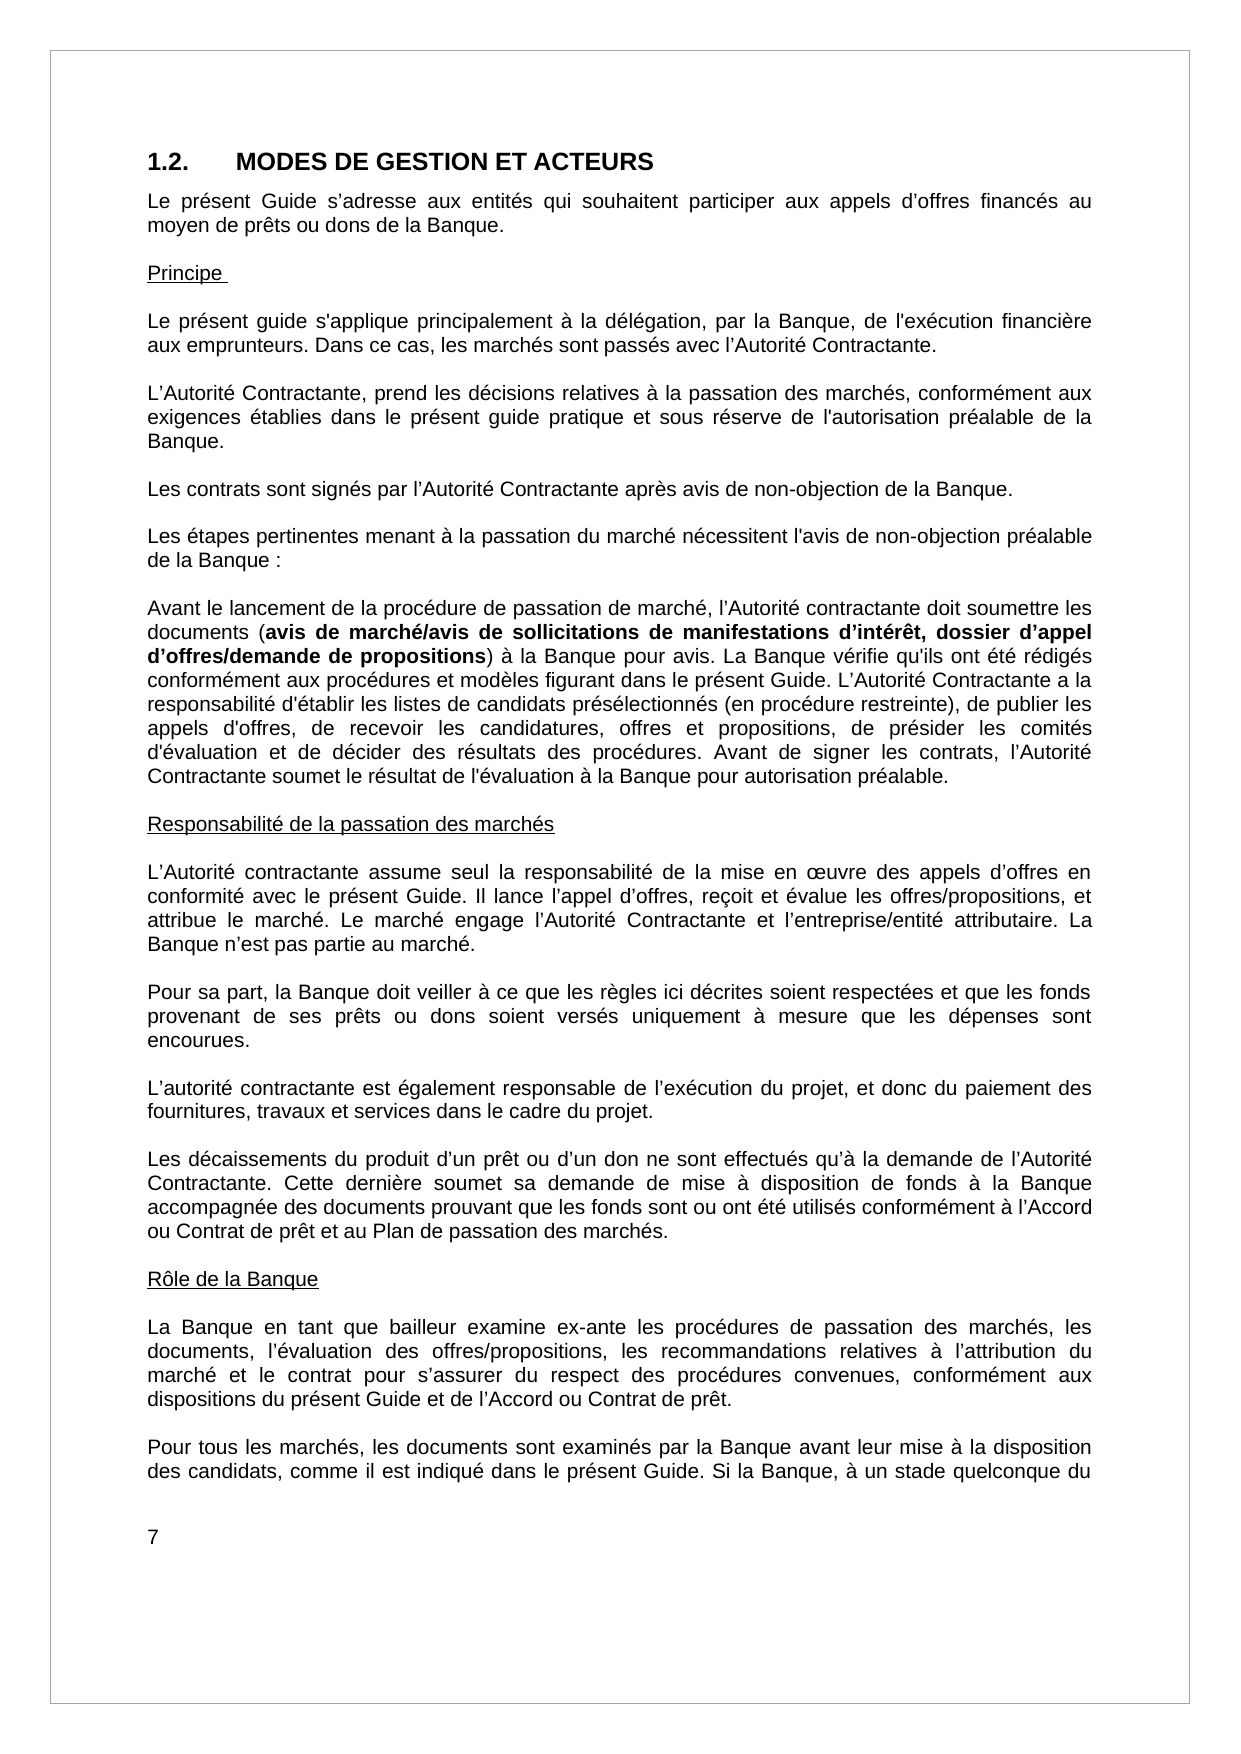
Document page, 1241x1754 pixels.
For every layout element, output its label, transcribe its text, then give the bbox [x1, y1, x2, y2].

text L’autorité contractante est également responsable de l’exécution du projet, et donc du paiement des fournitures, travaux et services dans le cadre du projet. [147, 1075, 1093, 1123]
text La Banque en tant que bailleur examine ex-ante les procédures de passation des marchés, les documents, l’évaluation des offres/propositions, les recommandations relatives à l’attribution du marché et le contrat pour s’assurer du respect des procédures convenues, conformément aux dispositions du présent Guide et de l’Accord ou Contrat de prêt. [147, 1315, 1093, 1411]
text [147, 1435, 1093, 1483]
text Les décaissements du produit d’un prêt ou d’un don ne sont effectués qu’à la demande de l’Autorité Contractante. Cette dernière soumet sa demande de mise à disposition de fonds à la Banque accompagnée des documents prouvant que les fonds sont ou ont été utilisés conformément à l’Accord ou Contrat de prêt et au Plan de passation des marchés. [147, 1147, 1093, 1243]
subtitle Modes de gestion et acteurs [147, 147, 1093, 176]
text Avant le lancement de la procédure de passation de marché, l’Autorité contractante doit soumettre les documents (avis de marché/avis de sollicitations de manifestations d’intérêt, dossier d’appel d’offres/demande de propositions) à la Banque pour avis. La Banque vérifie qu'ils ont été rédigés conformément aux procédures et modèles figurant dans le présent Guide. L’Autorité Contractante a la responsabilité d'établir les listes de candidats présélectionnés (en procédure restreinte), de publier les appels d'offres, de recevoir les candidatures, offres et propositions, de présider les comités d'évaluation et de décider des résultats des procédures. Avant de signer les contrats, l’Autorité Contractante soumet le résultat de l'évaluation à la Banque pour autorisation préalable. [147, 596, 1093, 788]
text L’Autorité Contractante, prend les décisions relatives à la passation des marchés, conformément aux exigences établies dans le présent guide pratique et sous réserve de l'autorisation préalable de la Banque. [147, 381, 1093, 452]
text Responsabilité de la passation des marchés [147, 812, 1093, 836]
text Pour sa part, la Banque doit veiller à ce que les règles ici décrites soient respectées et que les fonds provenant de ses prêts ou dons soient versés uniquement à mesure que les dépenses sont encourues. [147, 979, 1093, 1051]
text Le présent Guide s’adresse aux entités qui souhaitent participer aux appels d’offres financés au moyen de prêts ou dons de la Banque. [147, 189, 1093, 237]
text Principe [147, 261, 1093, 285]
text Les contrats sont signés par l’Autorité Contractante après avis de non-objection de la Banque. [147, 476, 1093, 500]
text Les étapes pertinentes menant à la passation du marché nécessitent l'avis de non-objection préalable de la Banque : [147, 524, 1093, 572]
text Rôle de la Banque [147, 1267, 1093, 1291]
text L’Autorité contractante assume seul la responsabilité de la mise en œuvre des appels d’offres en conformité avec le présent Guide. Il lance l’appel d’offres, reçoit et évalue les offres/propositions, et attribue le marché. Le marché engage l’Autorité Contractante et l’entreprise/entité attributaire. La Banque n’est pas partie au marché. [147, 860, 1093, 956]
text Le présent guide s'applique principalement à la délégation, par la Banque, de l'exécution financière aux emprunteurs. Dans ce cas, les marchés sont passés avec l’Autorité Contractante. [147, 309, 1093, 357]
